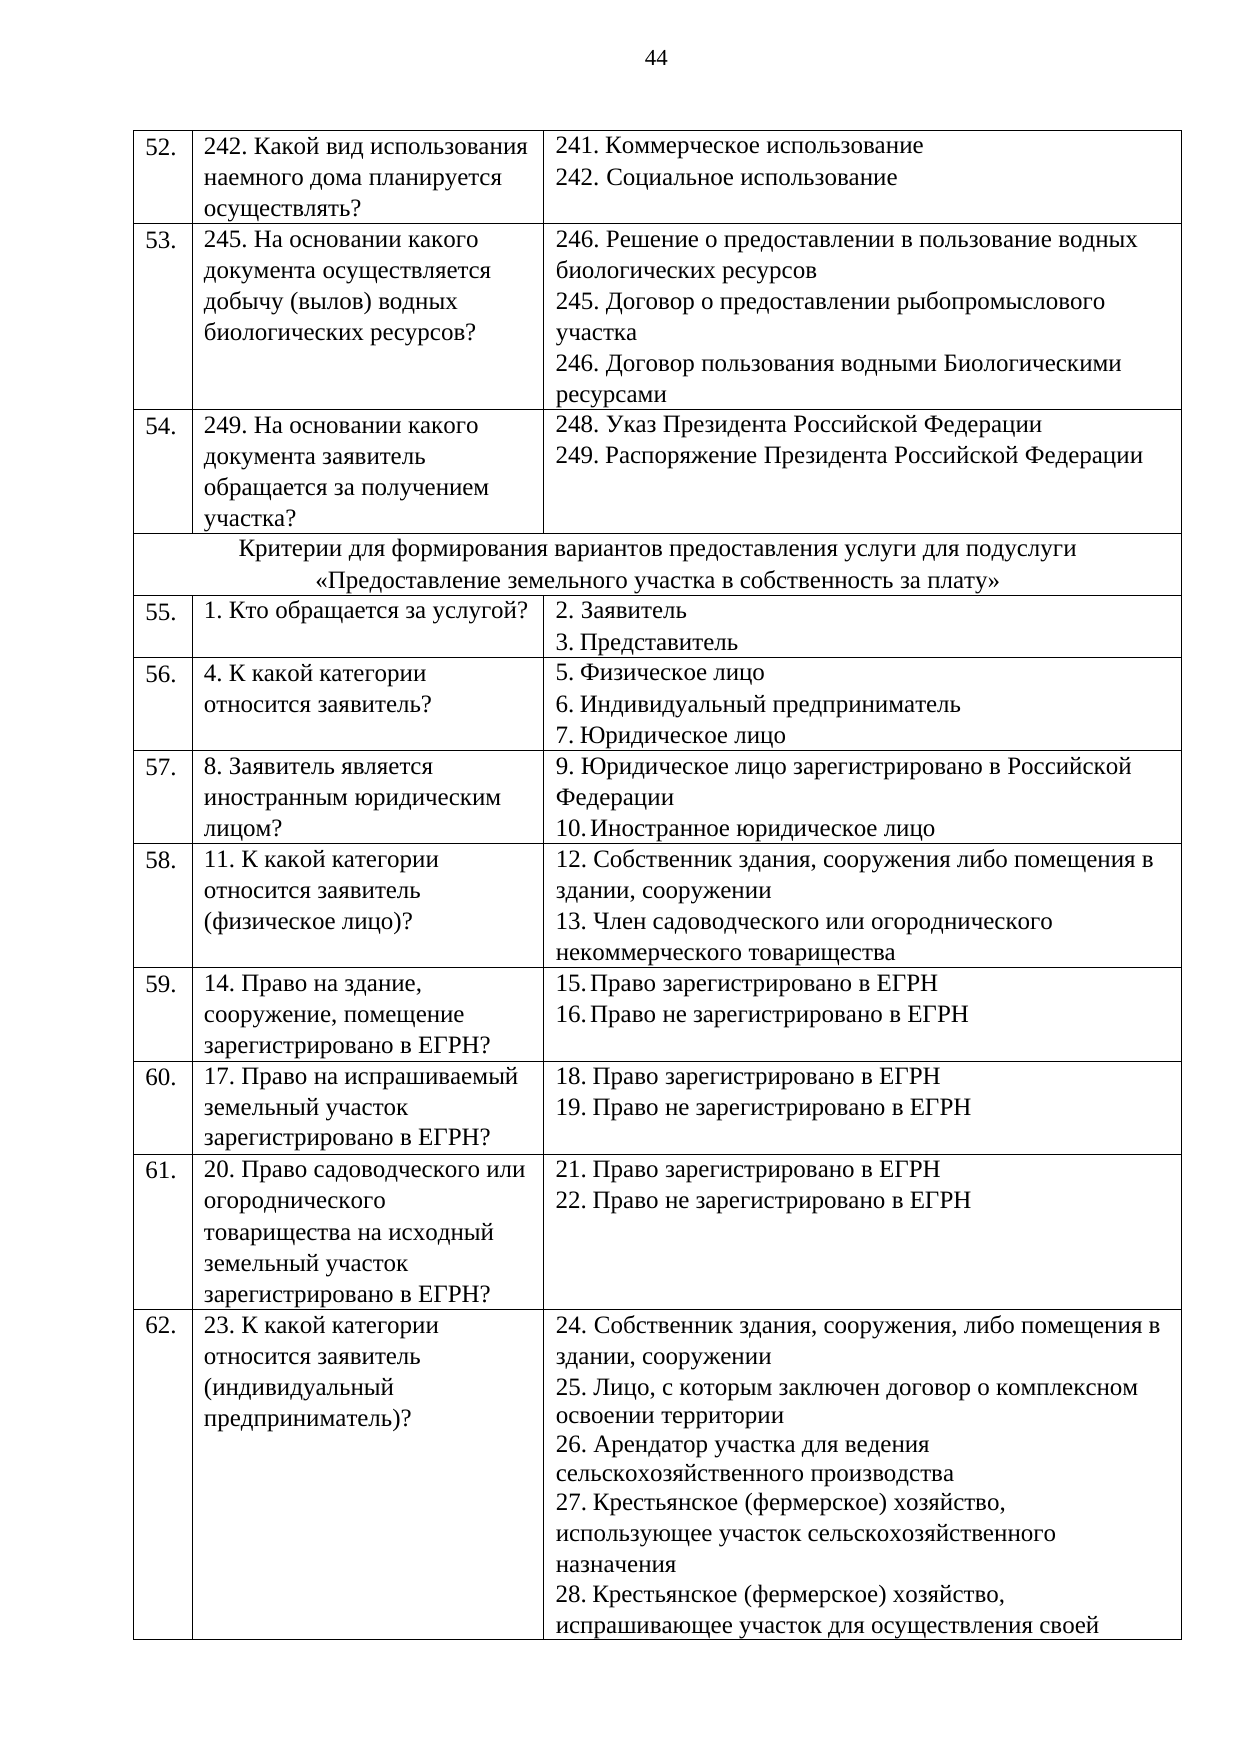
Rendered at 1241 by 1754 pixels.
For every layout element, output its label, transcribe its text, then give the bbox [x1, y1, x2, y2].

table_cell 14. Право на здание, сооружение, помещение зарегистрировано в ЕГРН? [193, 968, 543, 1061]
table_cell 11. К какой категории относится заявитель (физическое лицо)? [193, 844, 543, 967]
table_cell 23. К какой категории относится заявитель (индивидуальный предприниматель)? [193, 1310, 543, 1639]
table_cell Юридическое лицо зарегистрировано в Российской Федерации Иностранное юридическое лицо [544, 751, 1181, 843]
table_cell Физическое лицо Индивидуальный предприниматель Юридическое лицо [544, 658, 1181, 750]
table_cell 4. К какой категории относится заявитель? [193, 658, 543, 750]
table_cell Указ Президента Российской Федерации Распоряжение Президента Российской Федерации [544, 410, 1181, 533]
table_cell 249. На основании какого документа заявитель обращается за получением участка? [193, 410, 543, 533]
table_header 52. [134, 131, 192, 223]
table_cell Критерии для формирования вариантов предоставления услуги для подуслуги «Предоставление земельного участка в собственность за плату» [134, 534, 1181, 595]
table_cell 58. [134, 844, 192, 967]
table_cell 17. Право на испрашиваемый земельный участок зарегистрировано в ЕГРН? [193, 1062, 543, 1153]
table_cell 8. Заявитель является иностранным юридическим лицом? [193, 751, 543, 843]
table_header 242. Какой вид использования наемного дома планируется осуществлять? [193, 131, 543, 223]
table_cell 53. [134, 224, 192, 409]
table_cell Право зарегистрировано в ЕГРН Право не зарегистрировано в ЕГРН [544, 1062, 1181, 1153]
table_cell Заявитель Представитель [544, 596, 1181, 657]
table_cell Собственник здания, сооружения, либо помещения в здании, сооружении Лицо, с которым заключен договор о комплексном освоении территории Арендатор участка для ведения сельскохозяйственного производства Крестьянское (фермерское) хозяйство, использующее участок сельскохозяйственного назначения Крестьянское (фермерское) хозяйство, испрашивающее участок для осуществления своей [544, 1310, 1181, 1639]
table_cell Право зарегистрировано в ЕГРН Право не зарегистрировано в ЕГРН [544, 968, 1181, 1061]
table_cell 1. Кто обращается за услугой? [193, 596, 543, 657]
table_cell 56. [134, 658, 192, 750]
table_cell 61. [134, 1155, 192, 1309]
table_cell Право зарегистрировано в ЕГРН Право не зарегистрировано в ЕГРН [544, 1155, 1181, 1309]
table_cell 60. [134, 1062, 192, 1153]
table_cell 55. [134, 596, 192, 657]
table_cell 20. Право садоводческого или огороднического товарищества на исходный земельный участок зарегистрировано в ЕГРН? [193, 1155, 543, 1309]
table_cell Собственник здания, сооружения либо помещения в здании, сооружении Член садоводческого или огороднического некоммерческого товарищества [544, 844, 1181, 967]
table_header Коммерческое использование Социальное использование [544, 131, 1181, 223]
table_cell 54. [134, 410, 192, 533]
table_cell 245. На основании какого документа осуществляется добычу (вылов) водных биологических ресурсов? [193, 224, 543, 409]
table_cell 59. [134, 968, 192, 1061]
table_cell 62. [134, 1310, 192, 1639]
table_cell 246. Решение о предоставлении в пользование водных биологических ресурсов Договор о предоставлении рыбопромыслового участка Договор пользования водными Биологическими ресурсами [544, 224, 1181, 409]
table_cell 57. [134, 751, 192, 843]
